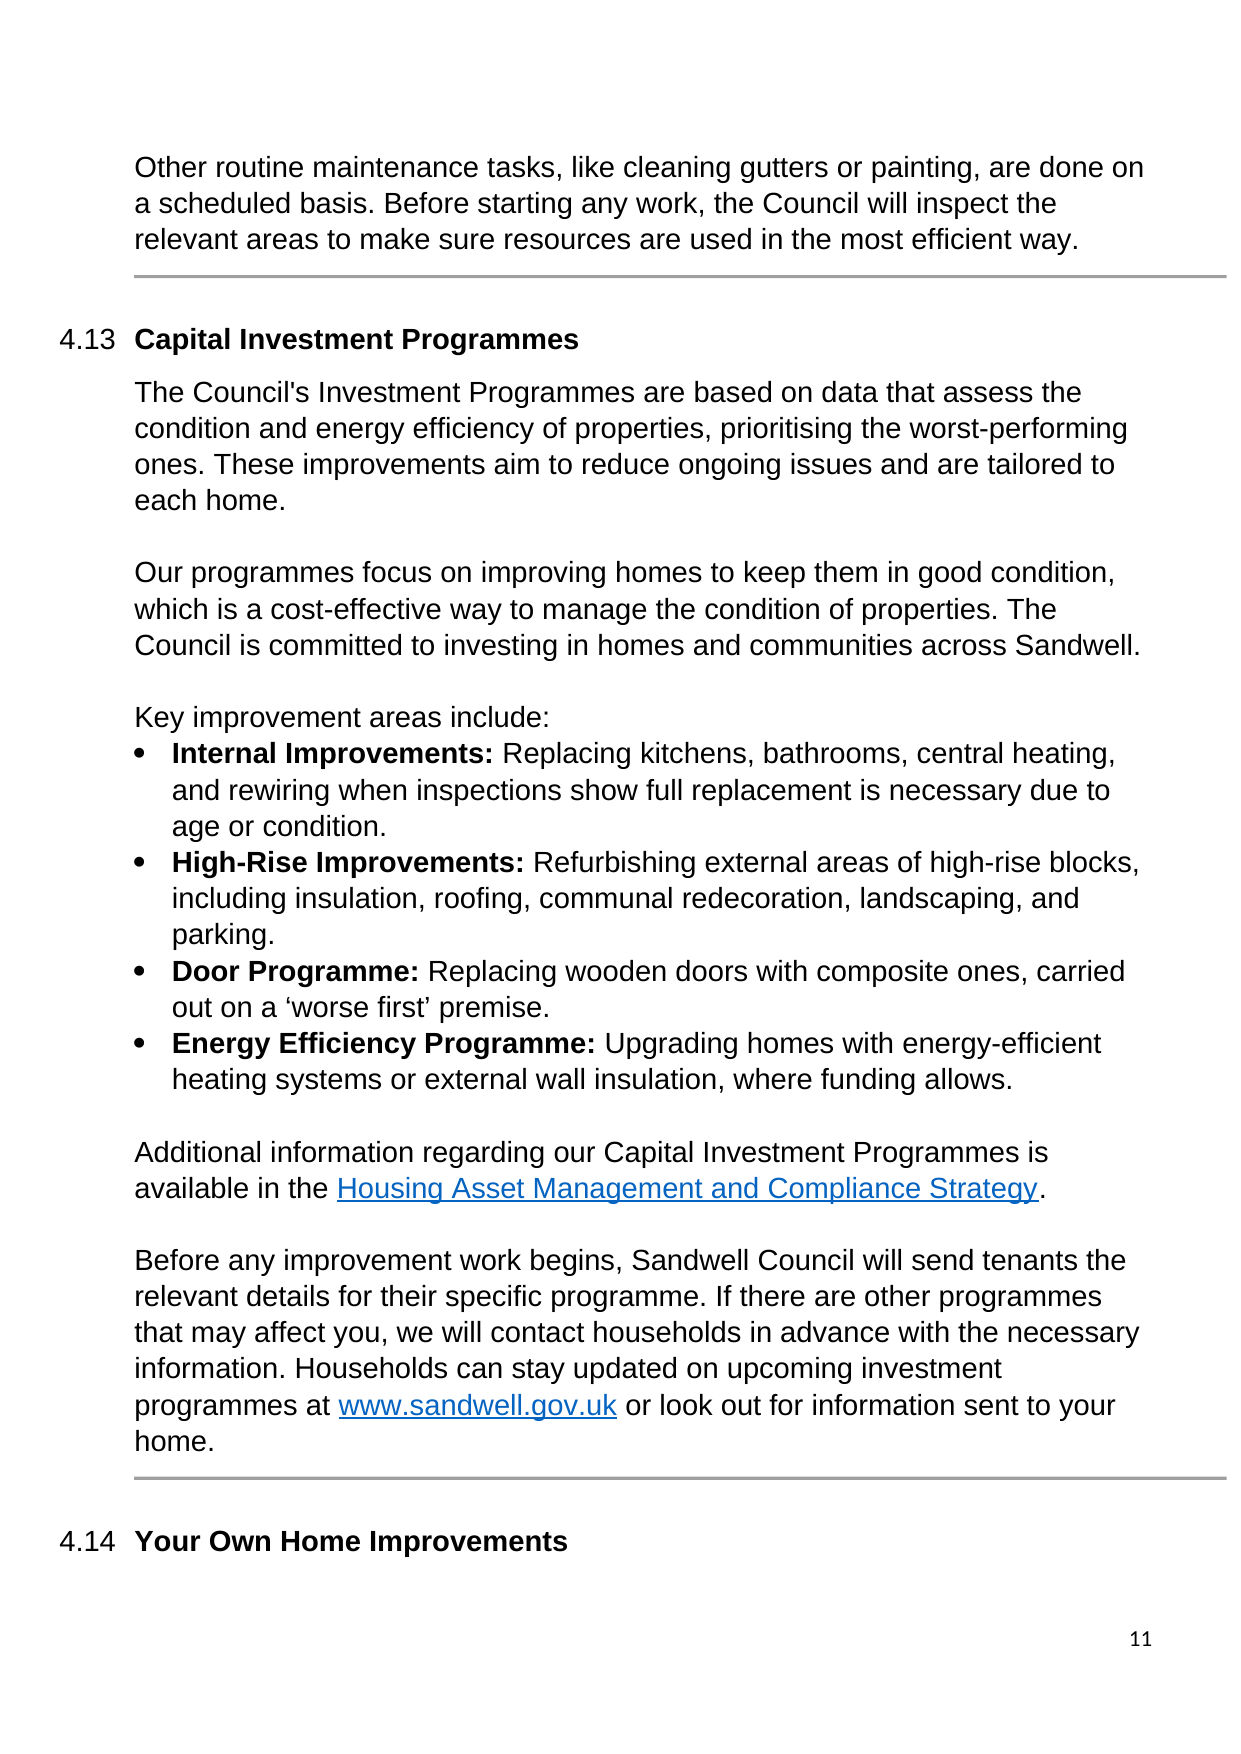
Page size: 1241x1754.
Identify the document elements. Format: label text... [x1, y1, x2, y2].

list The Council's Investment Programmes are based on data that assess the condition and energy efficiency of properties, prioritising the worst-performing ones. These improvements aim to reduce ongoing issues and are tailored to each home. [134, 375, 1152, 517]
subtitle Capital Investment Programmes [59, 322, 1152, 356]
list Internal Improvements: Replacing kitchens, bathrooms, central heating, and rewiring when inspections show full replacement is necessary due to age or condition. [134, 736, 1152, 842]
subtitle Your Own Home Improvements [59, 1523, 1152, 1557]
list Energy Efficiency Programme: Upgrading homes with energy-efficient heating systems or external wall insulation, where funding allows. [134, 1026, 1152, 1096]
list Additional information regarding our Capital Investment Programmes is available in the Housing Asset Management and Compliance Strategy. [134, 1135, 1152, 1204]
list Other routine maintenance tasks, like cleaning gutters or painting, are done on a scheduled basis. Before starting any work, the Council will inspect the relevant areas to make sure resources are used in the most efficient way. [134, 150, 1152, 256]
list Before any improvement work begins, Sandwell Council will send tenants the relevant details for their specific programme. If there are other programmes that may affect you, we will contact households in advance with the necessary information. Households can stay updated on upcoming investment programmes at www.sandwell.gov.uk or look out for information sent to your home. [134, 1243, 1152, 1457]
list Our programmes focus on improving homes to keep them in good condition, which is a cost-effective way to manage the condition of properties. The Council is committed to investing in homes and communities across Sandwell. [134, 556, 1152, 661]
list High-Rise Improvements: Refurbishing external areas of high-rise blocks, including insulation, roofing, communal redecoration, landscaping, and parking. [134, 845, 1152, 951]
list Key improvement areas include: [134, 700, 1152, 734]
list Door Programme: Replacing wooden doors with composite ones, carried out on a ‘worse first’ premise. [134, 953, 1152, 1023]
